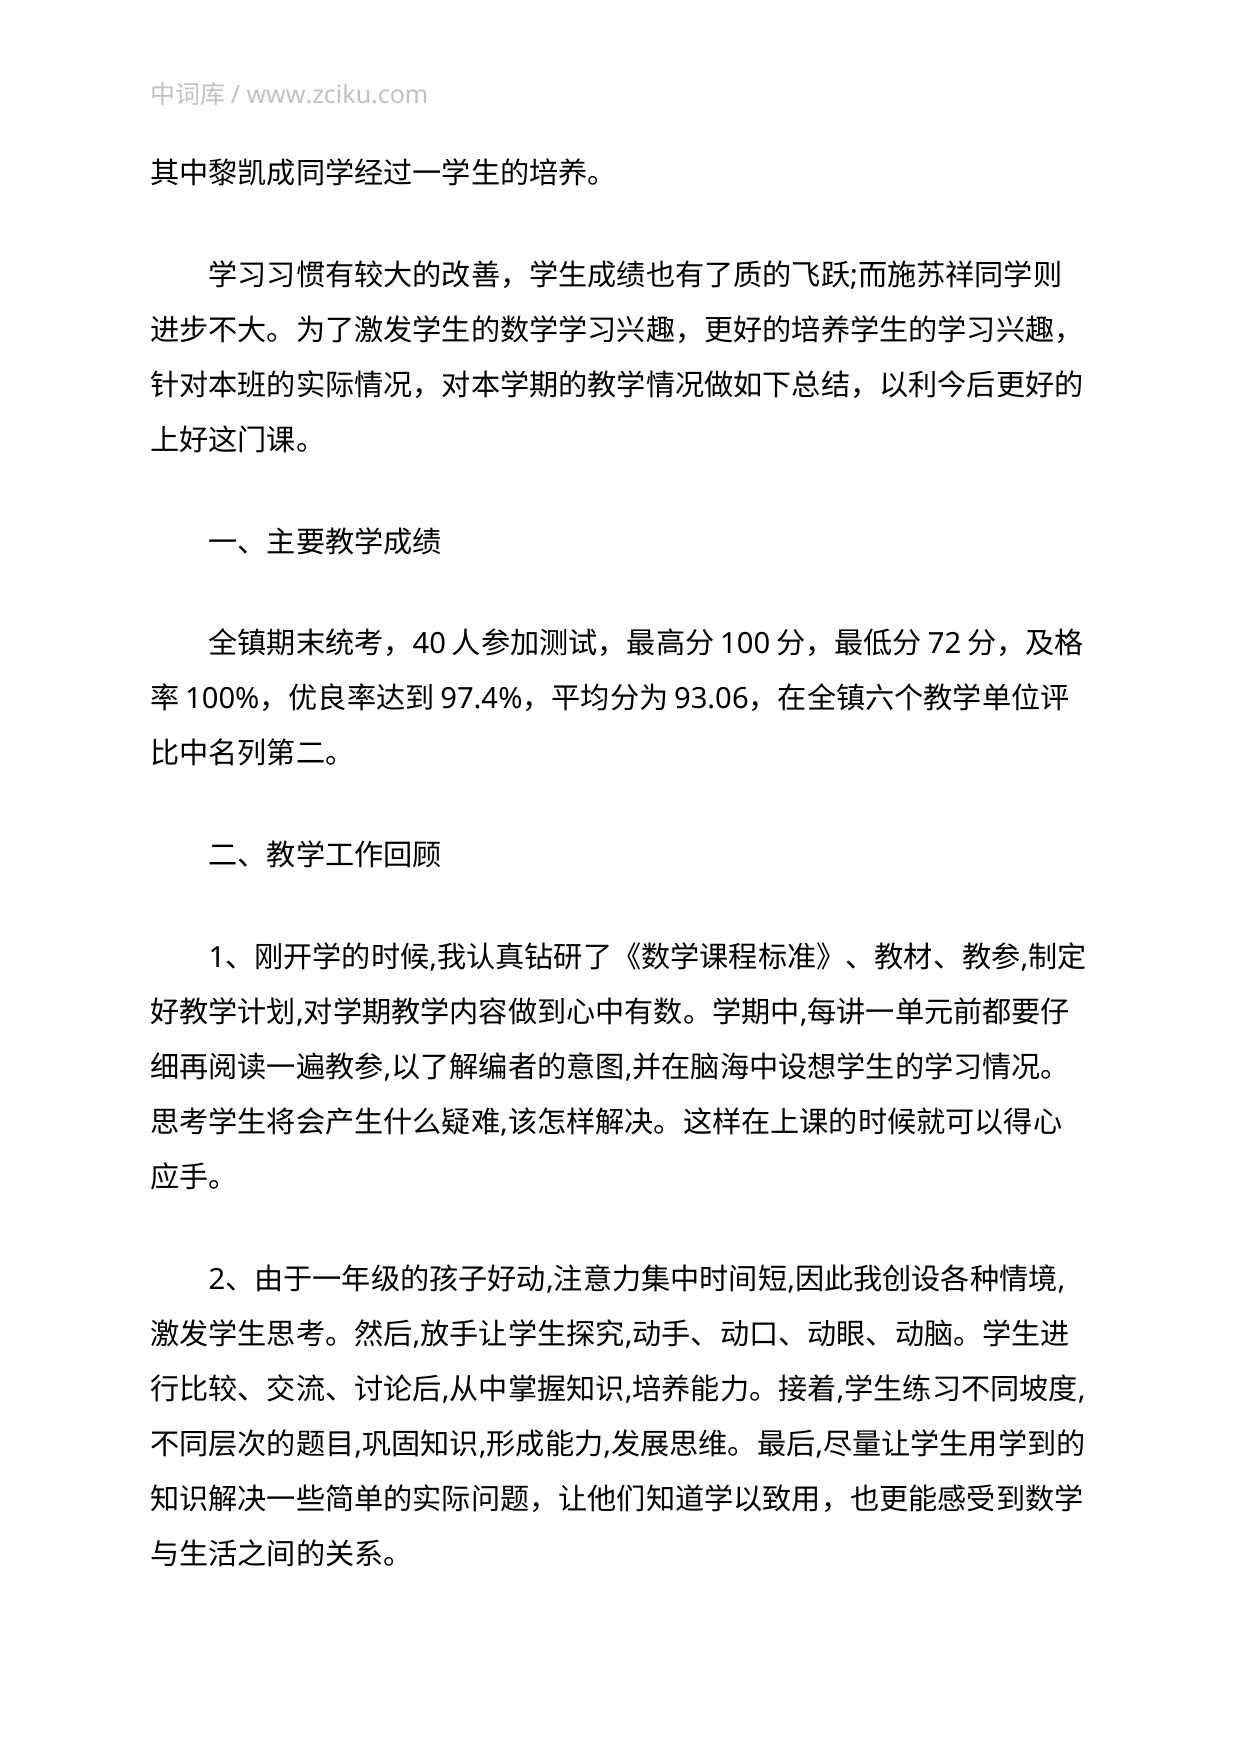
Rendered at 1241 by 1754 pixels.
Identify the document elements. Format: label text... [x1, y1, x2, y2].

text 2、由于一年级的孩子好动,注意力集中时间短,因此我创设各种情境,激发学生思考。然后,放手让学生探究,动手、动口、动眼、动脑。学生进行比较、交流、讨论后,从中掌握知识,培养能力。接着,学生练习不同坡度,不同层次的题目,巩固知识,形成能力,发展思维。最后,尽量让学生用学到的知识解决一些简单的实际问题，让他们知道学以致用，也更能感受到数学与生活之间的关系。 [150, 1255, 1090, 1573]
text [150, 150, 1090, 192]
text 一、主要教学成绩 [150, 518, 1090, 561]
text 1、刚开学的时候,我认真钻研了《数学课程标准》、教材、教参,制定好教学计划,对学期教学内容做到心中有数。学期中,每讲一单元前都要仔细再阅读一遍教参,以了解编者的意图,并在脑海中设想学生的学习情况。思考学生将会产生什么疑难,该怎样解决。这样在上课的时候就可以得心应手。 [150, 934, 1090, 1196]
text 学习习惯有较大的改善，学生成绩也有了质的飞跃;而施苏祥同学则进步不大。为了激发学生的数学学习兴趣，更好的培养学生的学习兴趣，针对本班的实际情况，对本学期的教学情况做如下总结，以利今后更好的上好这门课。 [150, 252, 1090, 459]
text 二、教学工作回顾 [150, 832, 1090, 874]
text 全镇期末统考，40人参加测试，最高分100分，最低分72分，及格率100%，优良率达到97.4%，平均分为93.06，在全镇六个教学单位评比中名列第二。 [150, 620, 1090, 772]
